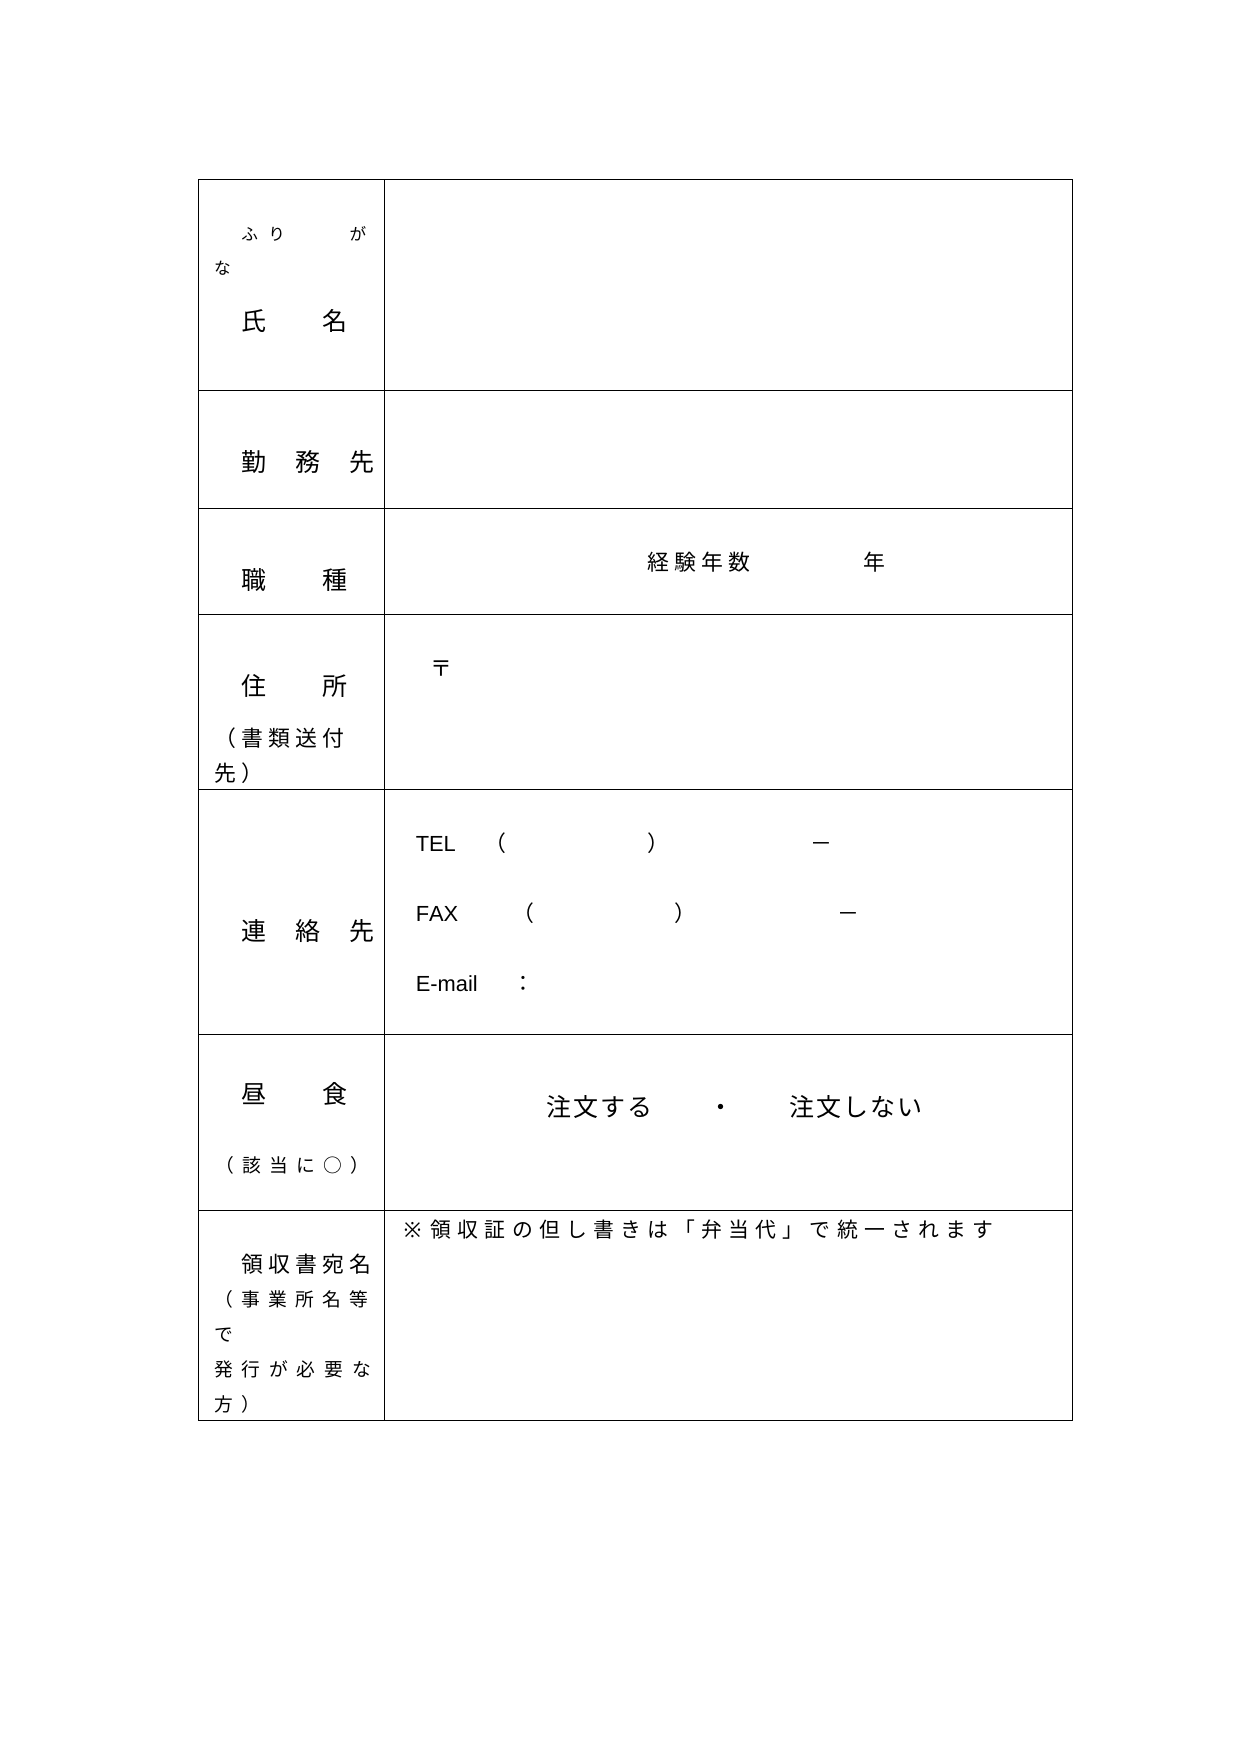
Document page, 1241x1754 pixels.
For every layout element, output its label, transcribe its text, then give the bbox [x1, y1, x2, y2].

table_cell 連 絡 先 [199, 790, 384, 1034]
table_header ふり がな 氏 名 [199, 180, 384, 389]
table_cell 領収書宛名 （事業所名等で 発行が必要な方） [199, 1211, 384, 1420]
table_cell 昼 食 （該当に○） [199, 1035, 384, 1210]
table_cell TEL （ ） － FAX （ ） － E-mail ： [385, 790, 1072, 1034]
table_cell [385, 391, 1072, 508]
table_cell 住 所 （書類送付先） [199, 615, 384, 789]
table_cell 経験年数 年 [385, 509, 1072, 613]
table_header [385, 180, 1072, 389]
table_cell 勤 務 先 [199, 391, 384, 508]
table_cell ※領収証の但し書きは「弁当代」で統一されます [385, 1211, 1072, 1420]
table_cell 〒 [385, 615, 1072, 789]
table_cell 職 種 [199, 509, 384, 613]
table_cell 注文する ・ 注文しない [385, 1035, 1072, 1210]
